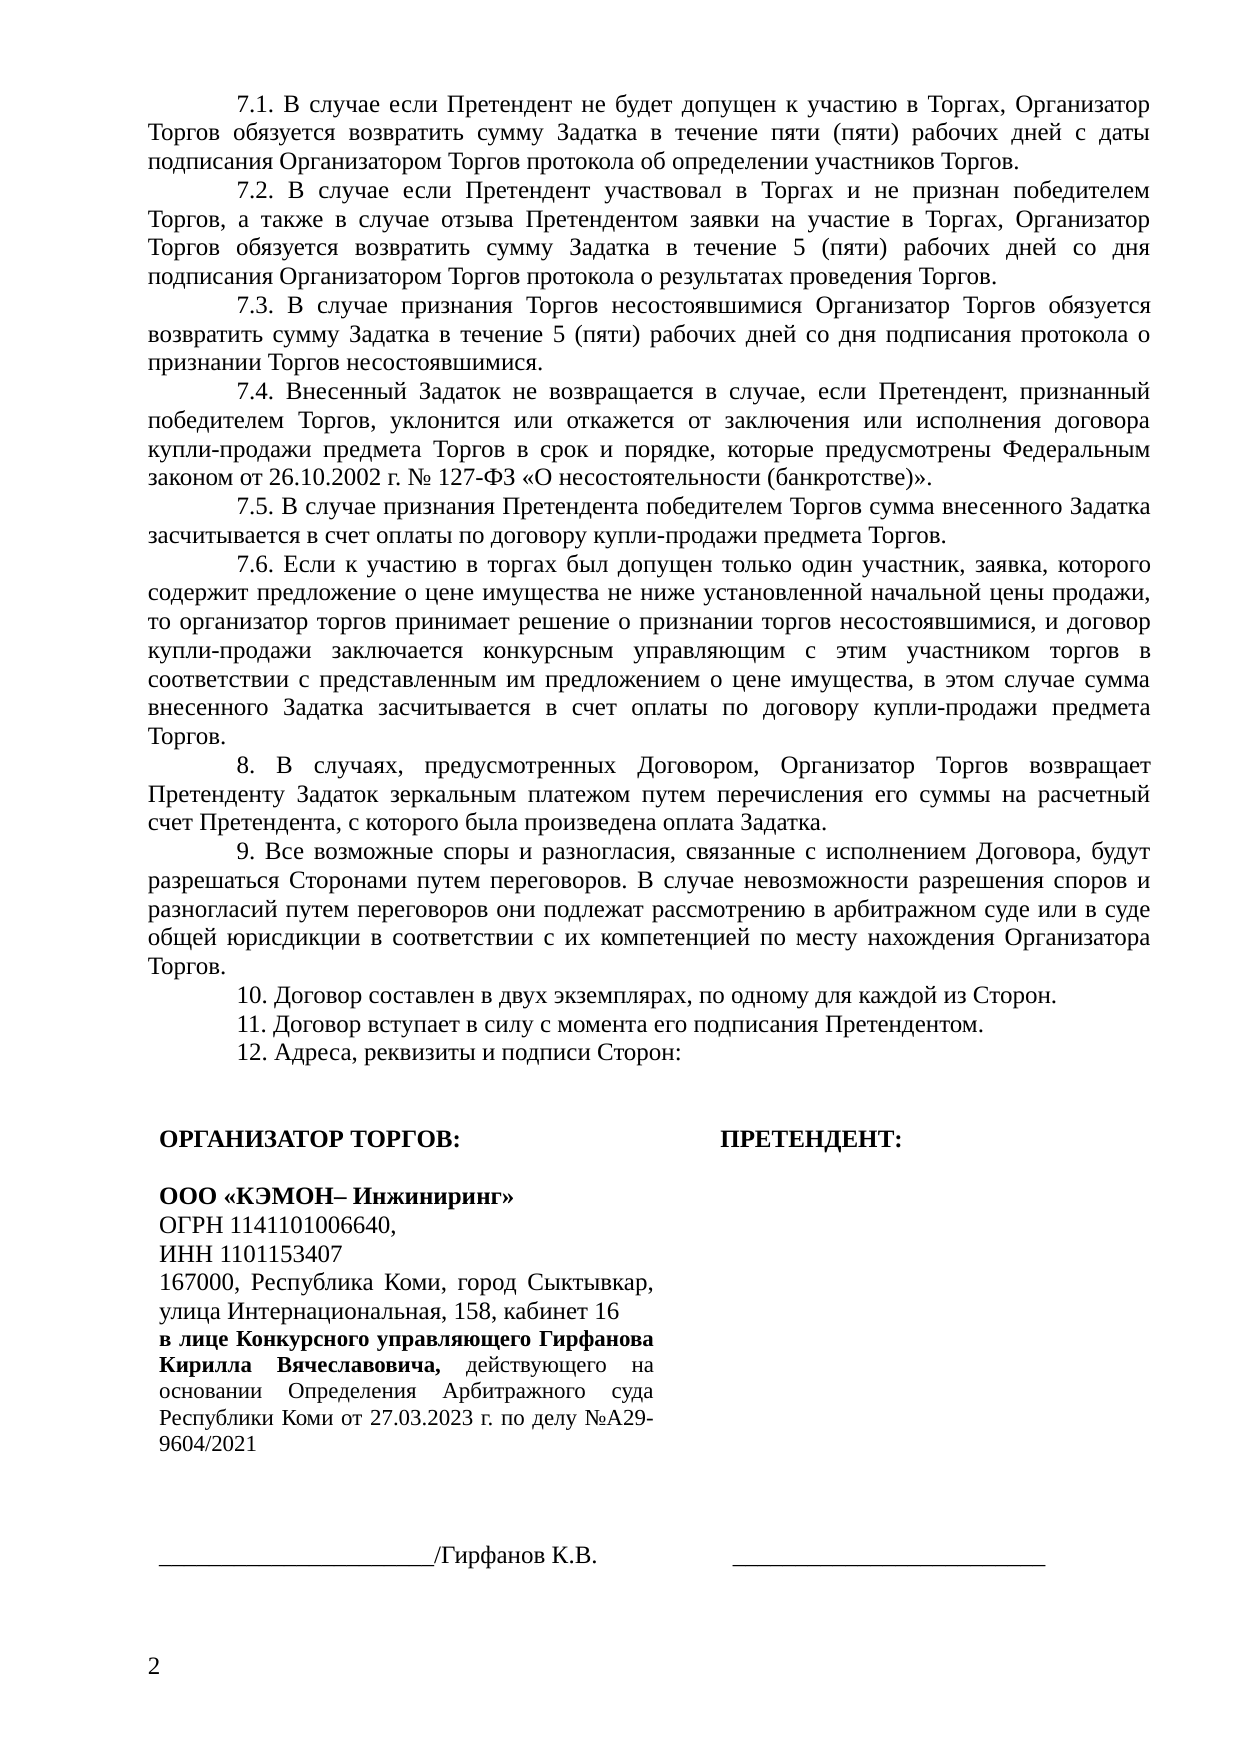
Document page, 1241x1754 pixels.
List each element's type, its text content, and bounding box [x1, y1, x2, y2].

text 8. В случаях, предусмотренных Договором, Организатор Торгов возвращает Претенденту Задаток зеркальным платежом путем перечисления его суммы на расчетный счет Претендента, с которого была произведена оплата Задатка. [148, 750, 1152, 836]
text 9. Все возможные споры и разногласия, связанные с исполнением Договора, будут разрешаться Сторонами путем переговоров. В случае невозможности разрешения споров и разногласий путем переговоров они подлежат рассмотрению в арбитражном суде или в суде общей юрисдикции в соответствии с их компетенцией по месту нахождения Организатора Торгов. [148, 836, 1152, 980]
table_cell _________________________ [665, 1541, 1171, 1627]
text 7.4. Внесенный Задаток не возвращается в случае, если Претендент, признанный победителем Торгов, уклонится или откажется от заключения или исполнения договора купли-продажи предмета Торгов в срок и порядке, которые предусмотрены Федеральным законом от 26.10.2002 г. № 127-ФЗ «О несостоятельности (банкротстве)». [148, 376, 1152, 491]
text 11. Договор вступает в силу с момента его подписания Претендентом. [148, 1009, 1152, 1037]
text 10. Договор составлен в двух экземплярах, по одному для каждой из Сторон. [148, 980, 1152, 1009]
text 7.3. В случае признания Торгов несостоявшимися Организатор Торгов обязуется возвратить сумму Задатка в течение 5 (пяти) рабочих дней со дня подписания протокола о признании Торгов несостоявшимися. [148, 290, 1152, 376]
text 7.1. В случае если Претендент не будет допущен к участию в Торгах, Организатор Торгов обязуется возвратить сумму Задатка в течение пяти (пяти) рабочих дней с даты подписания Организатором Торгов протокола об определении участников Торгов. [148, 89, 1152, 175]
table_cell ______________________/Гирфанов К.В. [148, 1541, 665, 1627]
text 7.2. В случае если Претендент участвовал в Торгах и не признан победителем Торгов, а также в случае отзыва Претендентом заявки на участие в Торгах, Организатор Торгов обязуется возвратить сумму Задатка в течение 5 (пяти) рабочих дней со дня подписания Организатором Торгов протокола о результатах проведения Торгов. [148, 175, 1152, 290]
text 7.5. В случае признания Претендента победителем Торгов сумма внесенного Задатка засчитывается в счет оплаты по договору купли-продажи предмета Торгов. [148, 491, 1152, 549]
text 12. Адреса, реквизиты и подписи Сторон: [148, 1037, 1152, 1066]
table_header ОРГАНИЗАТОР ТОРГОВ: ООО «КЭМОН– Инжиниринг» ОГРН 1141101006640, ИНН 1101153407 167000, Республика Коми, город Сыктывкар, улица Интернациональная, 158, кабинет 16 в лице Конкурсного управляющего Гирфанова Кирилла Вячеславовича, действующего на основании Определения Арбитражного суда Республики Коми от 27.03.2023 г. по делу №А29-9604/2021 [148, 1066, 665, 1541]
table_header ПРЕТЕНДЕНТ: [665, 1066, 1171, 1541]
text 7.6. Если к участию в торгах был допущен только один участник, заявка, которого содержит предложение о цене имущества не ниже установленной начальной цены продажи, то организатор торгов принимает решение о признании торгов несостоявшимися, и договор купли-продажи заключается конкурсным управляющим с этим участником торгов в соответствии с представленным им предложением о цене имущества, в этом случае сумма внесенного Задатка засчитывается в счет оплаты по договору купли-продажи предмета Торгов. [148, 549, 1152, 750]
